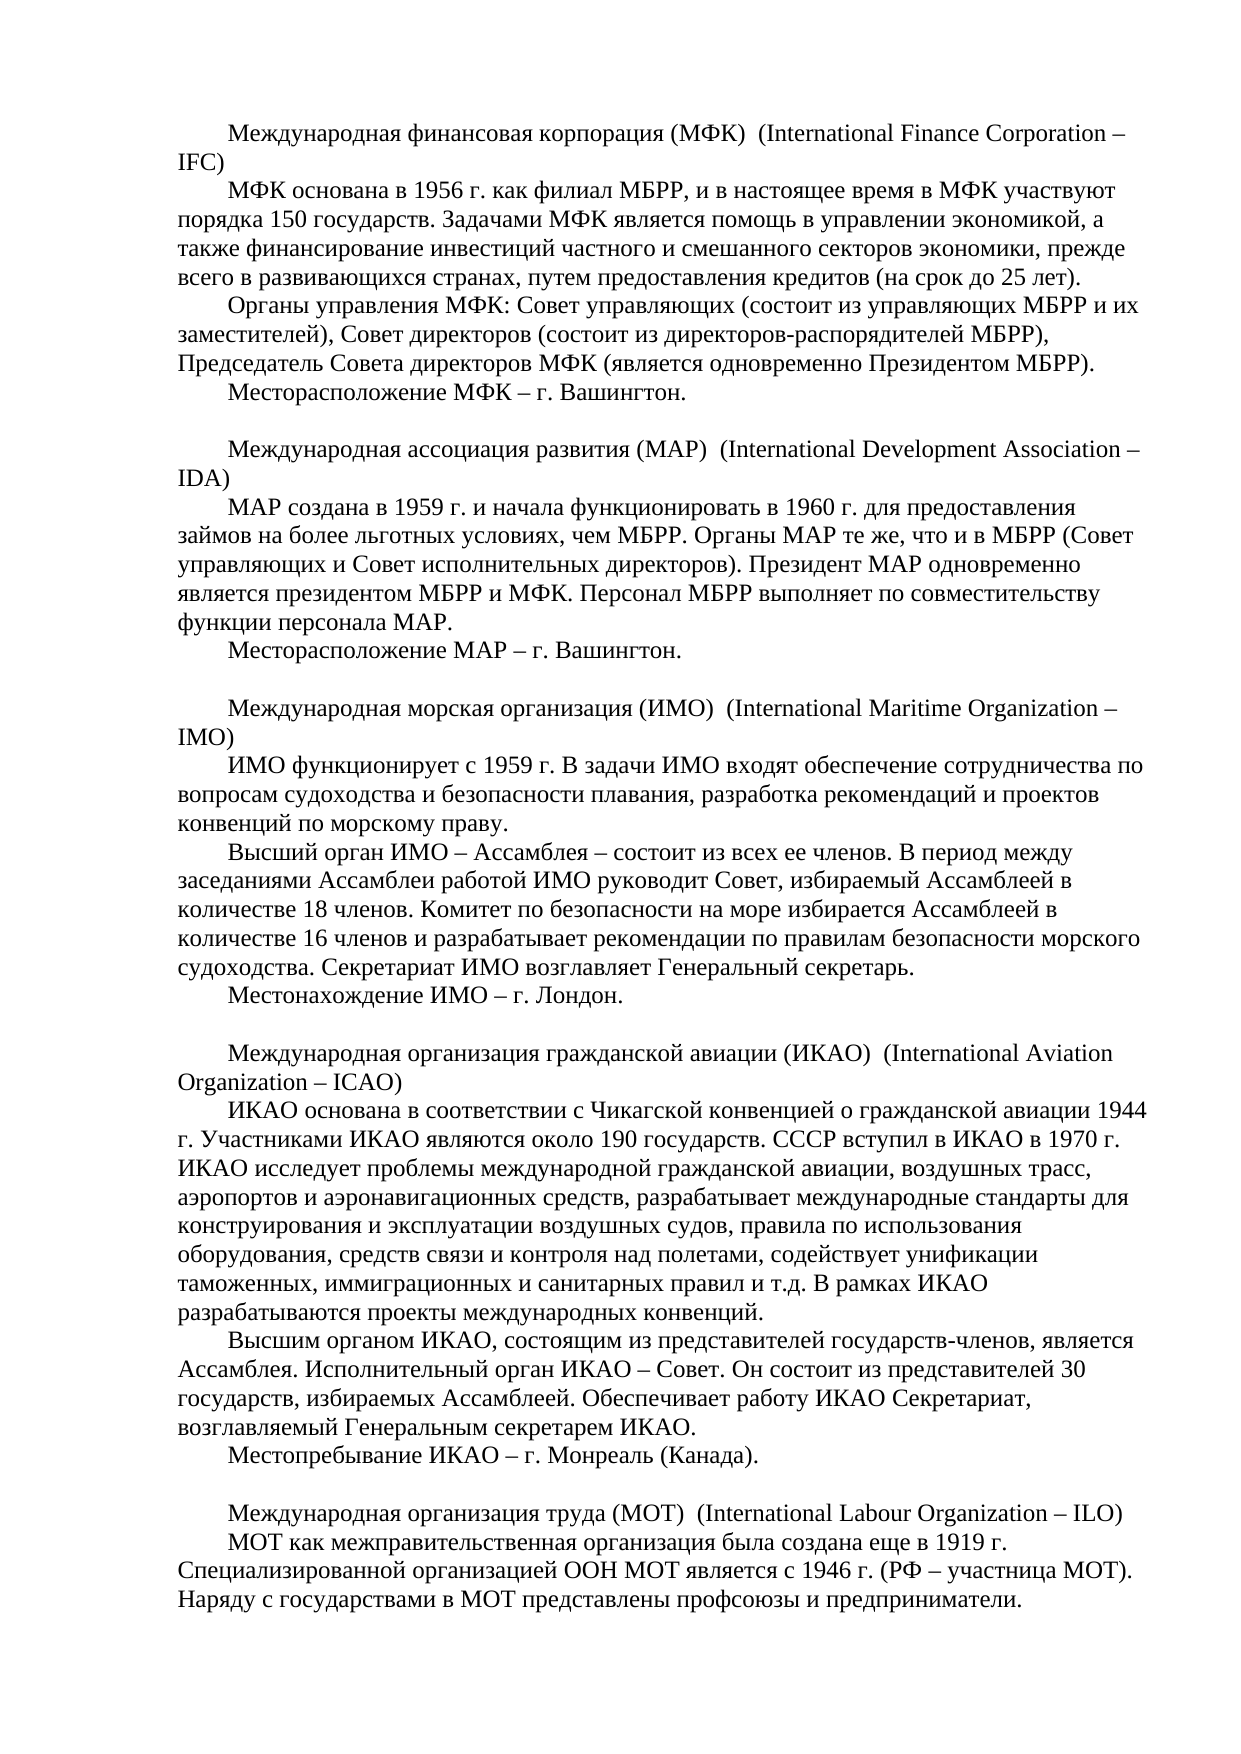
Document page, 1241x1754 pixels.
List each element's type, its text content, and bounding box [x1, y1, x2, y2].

text Международная ассоциация развития (МАР) (International Development Association – IDA) [177, 434, 1152, 492]
text Местонахождение ИМО – г. Лондон. [177, 981, 1152, 1009]
text МАР создана в 1959 г. и начала функционировать в 1960 г. для предоставления займов на более льготных условиях, чем МБРР. Органы МАР те же, что и в МБРР (Совет управляющих и Совет исполнительных директоров). Президент МАР одновременно является президентом МБРР и МФК. Персонал МБРР выполняет по совместительству функции персонала МАР. [177, 492, 1152, 636]
text МОТ как межправительственная организация была создана еще в 1919 г. Специализированной организацией ООН МОТ является с 1946 г. (РФ – участница МОТ). Наряду с государствами в МОТ представлены профсоюзы и предприниматели. [177, 1527, 1152, 1613]
text ИМО функционирует с 1959 г. В задачи ИМО входят обеспечение сотрудничества по вопросам судоходства и безопасности плавания, разработка рекомендаций и проектов конвенций по морскому праву. [177, 751, 1152, 837]
text Местопребывание ИКАО – г. Монреаль (Канада). [177, 1441, 1152, 1469]
text Международная финансовая корпорация (МФК) (International Finance Corporation – IFC) [177, 118, 1152, 176]
text Высшим органом ИКАО, состоящим из представителей государств-членов, является Ассамблея. Исполнительный орган ИКАО – Совет. Он состоит из представителей 30 государств, избираемых Ассамблеей. Обеспечивает работу ИКАО Секретариат, возглавляемый Генеральным секретарем ИКАО. [177, 1326, 1152, 1441]
text Международная организация труда (МОТ) (International Labour Organization – ILO) [177, 1498, 1152, 1527]
text МФК основана в 1956 г. как филиал МБРР, и в настоящее время в МФК участвуют порядка 150 государств. Задачами МФК является помощь в управлении экономикой, а также финансирование инвестиций частного и смешанного секторов экономики, прежде всего в развивающихся странах, путем предоставления кредитов (на срок до 25 лет). [177, 176, 1152, 291]
text Месторасположение МАР – г. Вашингтон. [177, 636, 1152, 664]
text Высший орган ИМО – Ассамблея – состоит из всех ее членов. В период между заседаниями Ассамблеи работой ИМО руководит Совет, избираемый Ассамблеей в количестве 18 членов. Комитет по безопасности на море избирается Ассамблеей в количестве 16 членов и разрабатывает рекомендации по правилам безопасности морского судоходства. Секретариат ИМО возглавляет Генеральный секретарь. [177, 837, 1152, 981]
text Международная морская организация (ИМО) (International Maritime Organization – IMO) [177, 693, 1152, 751]
text ИКАО основана в соответствии с Чикагской конвенцией о гражданской авиации 1944 г. Участниками ИКАО являются около 190 государств. СССР вступил в ИКАО в 1970 г. ИКАО исследует проблемы международной гражданской авиации, воздушных трасс, аэропортов и аэронавигационных средств, разрабатывает международные стандарты для конструирования и эксплуатации воздушных судов, правила по использования оборудования, средств связи и контроля над полетами, содействует унификации таможенных, иммиграционных и санитарных правил и т.д. В рамках ИКАО разрабатываются проекты международных конвенций. [177, 1096, 1152, 1326]
text Органы управления МФК: Совет управляющих (состоит из управляющих МБРР и их заместителей), Совет директоров (состоит из директоров-распорядителей МБРР), Председатель Совета директоров МФК (является одновременно Президентом МБРР). [177, 291, 1152, 377]
text Международная организация гражданской авиации (ИКАО) (International Aviation Organization – ICAO) [177, 1038, 1152, 1096]
text Месторасположение МФК – г. Вашингтон. [177, 377, 1152, 406]
